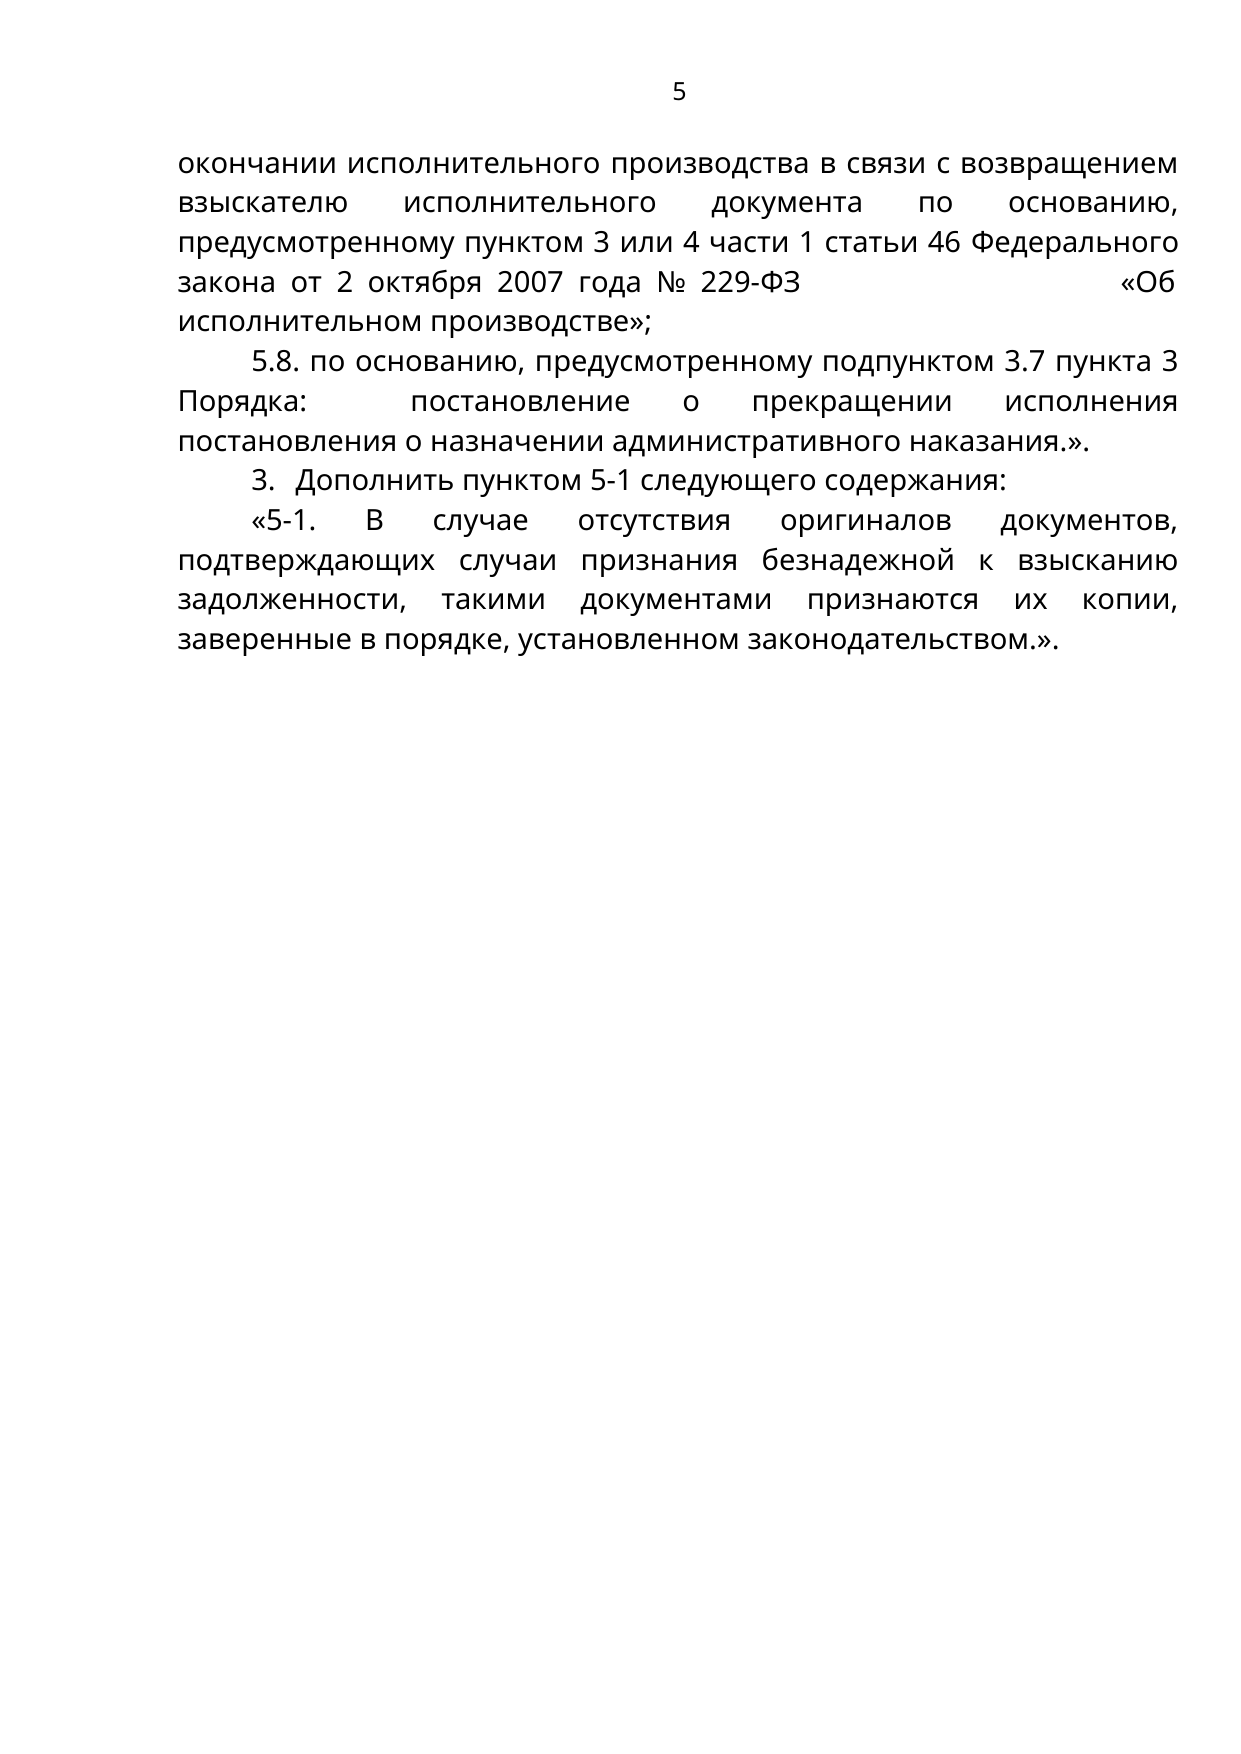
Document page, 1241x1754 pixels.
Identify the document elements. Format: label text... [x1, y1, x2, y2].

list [177, 142, 1179, 340]
text 5.8. по основанию, предусмотренному подпунктом 3.7 пункта 3 Порядка: постановление о прекращении исполнения постановления о назначении административного наказания.». [177, 340, 1179, 459]
list Дополнить пунктом 5-1 следующего содержания: [177, 459, 1179, 499]
text «5-1. В случае отсутствия оригиналов документов, подтверждающих случаи признания безнадежной к взысканию задолженности, такими документами признаются их копии, заверенные в порядке, установленном законодательством.». [177, 499, 1179, 658]
